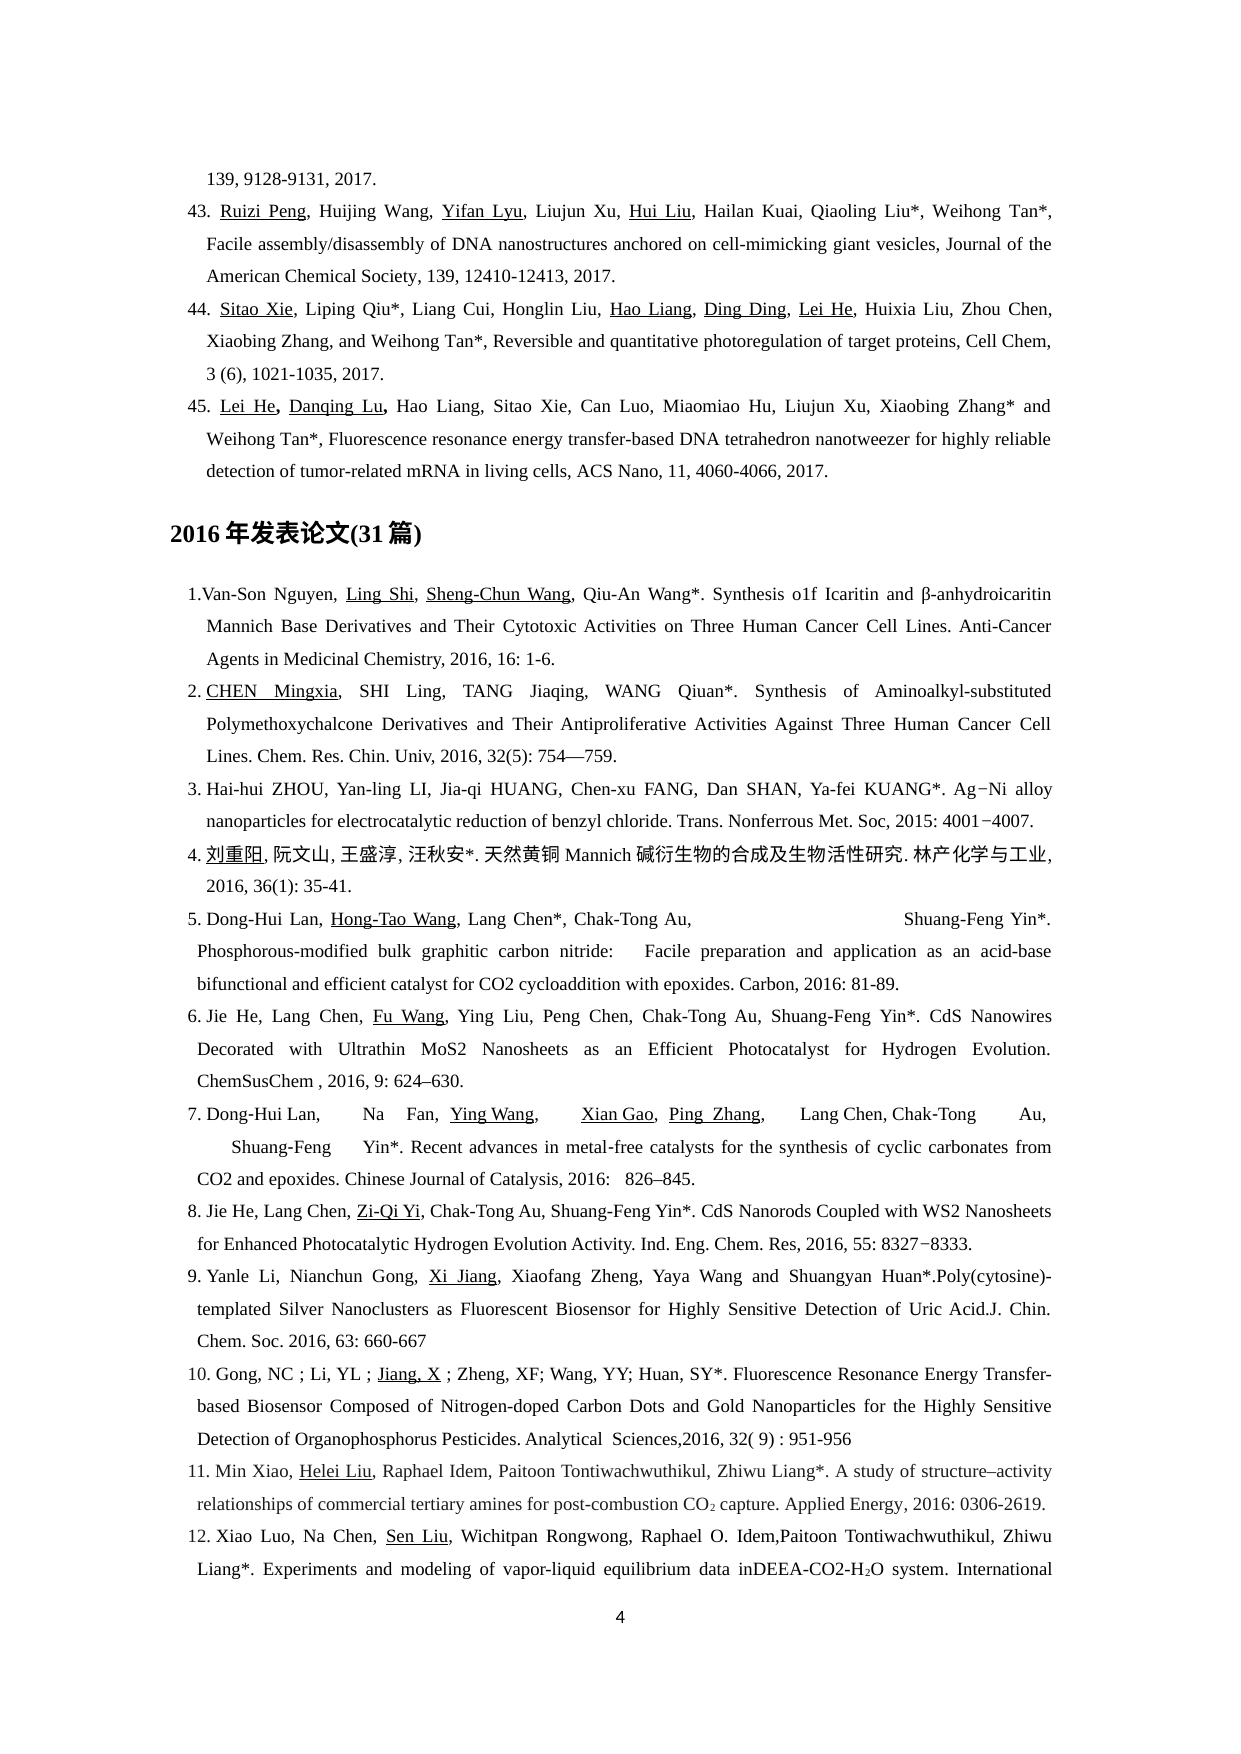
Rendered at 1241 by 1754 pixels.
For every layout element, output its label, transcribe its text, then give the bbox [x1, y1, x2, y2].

list Yanle Li, Nianchun Gong, Xi Jiang, Xiaofang Zheng, Yaya Wang and Shuangyan Huan*.Poly(cytosine)-templated Silver Nanoclusters as Fluorescent Biosensor for Highly Sensitive Detection of Uric Acid.J. Chin. Chem. Soc. 2016, 63: 660-667 [187, 1259, 1053, 1357]
list 1.Van-Son Nguyen, Ling Shi, Sheng-Chun Wang, Qiu-An Wang*. Synthesis o1f Icaritin and β-anhydroicaritin Mannich Base Derivatives and Their Cytotoxic Activities on Three Human Cancer Cell Lines. Anti-Cancer Agents in Medicinal Chemistry, 2016, 16: 1-6. [187, 577, 1053, 674]
list Jie He, Lang Chen, Zi-Qi Yi, Chak-Tong Au, Shuang-Feng Yin*. CdS Nanorods Coupled with WS2 Nanosheets for Enhanced Photocatalytic Hydrogen Evolution Activity. Ind. Eng. Chem. Res, 2016, 55: 8327−8333. [187, 1194, 1053, 1259]
list Min Xiao, Helei Liu, Raphael Idem, Paitoon Tontiwachwuthikul, Zhiwu Liang*. A study of structure–activity relationships of commercial tertiary amines for post-combustion CO2 capture. Applied Energy, 2016: 0306-2619. [187, 1454, 1053, 1519]
list Lei He, Danqing Lu, Hao Liang, Sitao Xie, Can Luo, Miaomiao Hu, Liujun Xu, Xiaobing Zhang* and Weihong Tan*, Fluorescence resonance energy transfer-based DNA tetrahedron nanotweezer for highly reliable detection of tumor-related mRNA in living cells, ACS Nano, 11, 4060-4066, 2017. [187, 389, 1053, 487]
list Gong, NC ; Li, YL ; Jiang, X ; Zheng, XF; Wang, YY; Huan, SY*. Fluorescence Resonance Energy Transfer-based Biosensor Composed of Nitrogen-doped Carbon Dots and Gold Nanoparticles for the Highly Sensitive Detection of Organophosphorus Pesticides. Analytical Sciences,2016, 32( 9) : 951-956 [187, 1357, 1053, 1454]
list Ruizi Peng, Huijing Wang, Yifan Lyu, Liujun Xu, Hui Liu, Hailan Kuai, Qiaoling Liu*, Weihong Tan*, Facile assembly/disassembly of DNA nanostructures anchored on cell-mimicking giant vesicles, Journal of the American Chemical Society, 139, 12410-12413, 2017. [187, 194, 1053, 292]
list Dong‐Hui Lan, Na Fan, Ying Wang, Xian Gao, Ping Zhang, Lang Chen, Chak‐Tong Au, Shuang‐Feng Yin*. Recent advances in metal‐free catalysts for the synthesis of cyclic carbonates from CO2 and epoxides. Chinese Journal of Catalysis, 2016: 826–845. [187, 1097, 1053, 1194]
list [187, 162, 1053, 194]
list Dong-Hui Lan, Hong-Tao Wang, Lang Chen*, Chak-Tong Au, Shuang-Feng Yin*. Phosphorous-modified bulk graphitic carbon nitride: Facile preparation and application as an acid-base bifunctional and efficient catalyst for CO2 cycloaddition with epoxides. Carbon, 2016: 81-89. [187, 902, 1053, 999]
list 刘重阳, 阮文山, 王盛淳, 汪秋安*. 天然黄铜Mannich 碱衍生物的合成及生物活性研究. 林产化学与工业, 2016, 36(1): 35-41. [187, 837, 1053, 902]
list 2016年发表论文(31篇) [154, 499, 1053, 564]
list CHEN Mingxia, SHI Ling, TANG Jiaqing, WANG Qiuan*. Synthesis of Aminoalkyl-substituted Polymethoxychalcone Derivatives and Their Antiproliferative Activities Against Three Human Cancer Cell Lines. Chem. Res. Chin. Univ, 2016, 32(5): 754―759. [187, 674, 1053, 772]
list Hai-hui ZHOU, Yan-ling LI, Jia-qi HUANG, Chen-xu FANG, Dan SHAN, Ya-fei KUANG*. Ag−Ni alloy nanoparticles for electrocatalytic reduction of benzyl chloride. Trans. Nonferrous Met. Soc, 2015: 4001−4007. [187, 772, 1053, 837]
list Jie He, Lang Chen, Fu Wang, Ying Liu, Peng Chen, Chak-Tong Au, Shuang-Feng Yin*. CdS Nanowires Decorated with Ultrathin MoS2 Nanosheets as an Efficient Photocatalyst for Hydrogen Evolution. ChemSusChem , 2016, 9: 624–630. [187, 999, 1053, 1097]
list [187, 1519, 1053, 1584]
list Sitao Xie, Liping Qiu*, Liang Cui, Honglin Liu, Hao Liang, Ding Ding, Lei He, Huixia Liu, Zhou Chen, Xiaobing Zhang, and Weihong Tan*, Reversible and quantitative photoregulation of target proteins, Cell Chem, 3 (6), 1021-1035, 2017. [187, 292, 1053, 389]
